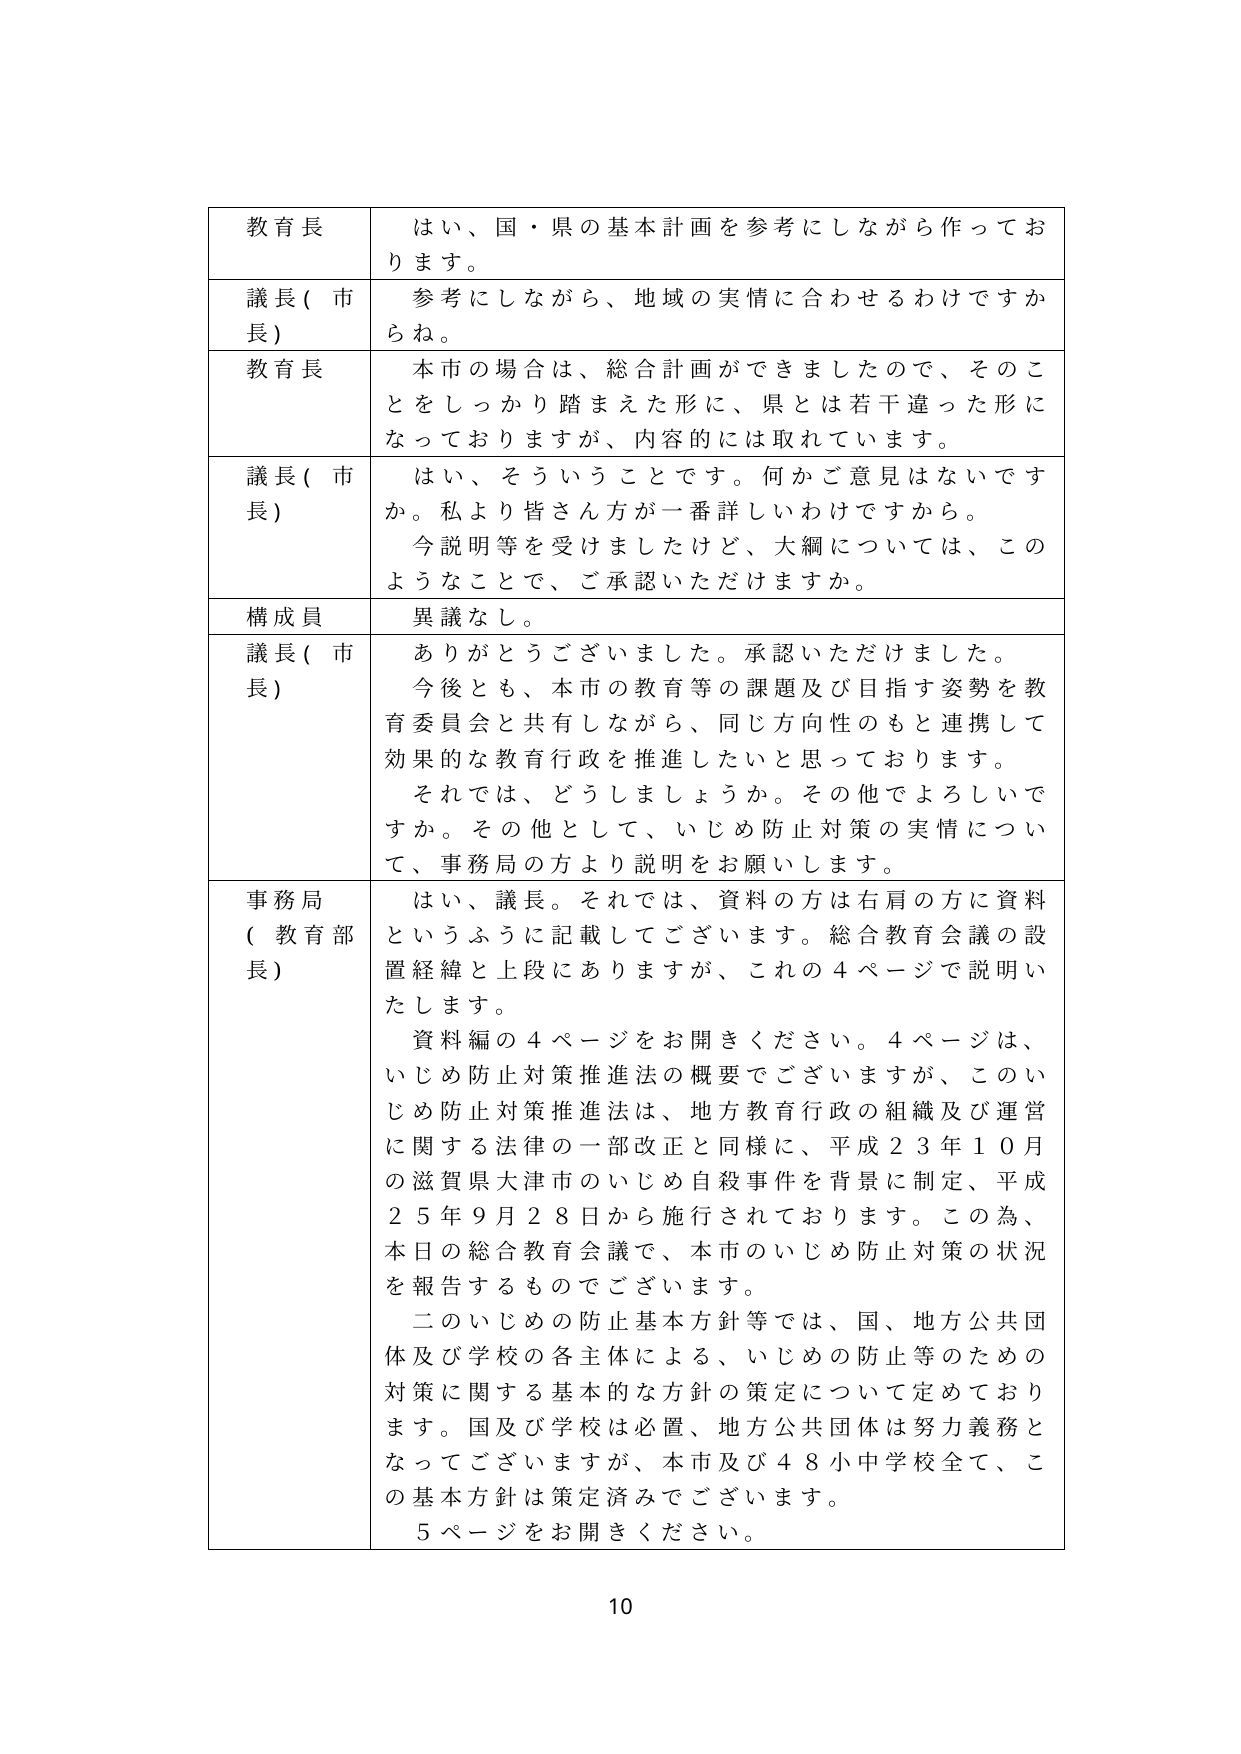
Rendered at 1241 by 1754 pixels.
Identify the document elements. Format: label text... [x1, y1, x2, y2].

table_cell はい、国・県の基本計画を参考にしながら作っております。 [371, 208, 1064, 278]
table_cell 本市の場合は、総合計画ができましたので、そのことをしっかり踏まえた形に、県とは若干違った形になっておりますが、内容的には取れています。 [371, 351, 1064, 456]
table_cell 議長(市長) [209, 457, 370, 597]
table_cell 議長(市長) [209, 280, 370, 350]
table_cell 教育長 [209, 351, 370, 456]
table_cell ありがとうございました。承認いただけました。 今後とも、本市の教育等の課題及び目指す姿勢を教育委員会と共有しながら、同じ方向性のもと連携して効果的な教育行政を推進したいと思っております。 それでは、どうしましょうか。その他でよろしいですか。その他として、いじめ防止対策の実情について、事務局の方より説明をお願いします。 [371, 635, 1064, 880]
table_cell 異議なし。 [371, 599, 1064, 634]
table_cell 参考にしながら、地域の実情に合わせるわけですからね。 [371, 280, 1064, 350]
table_cell 議長(市長) [209, 635, 370, 880]
table_cell 教育長 [209, 208, 370, 278]
table_cell 事務局 (教育部長) [209, 881, 370, 1548]
table_cell 構成員 [209, 599, 370, 634]
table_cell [371, 881, 1064, 1548]
table_cell はい、そういうことです。何かご意見はないですか。私より皆さん方が一番詳しいわけですから。 今説明等を受けましたけど、大綱については、このようなことで、ご承認いただけますか。 [371, 457, 1064, 597]
